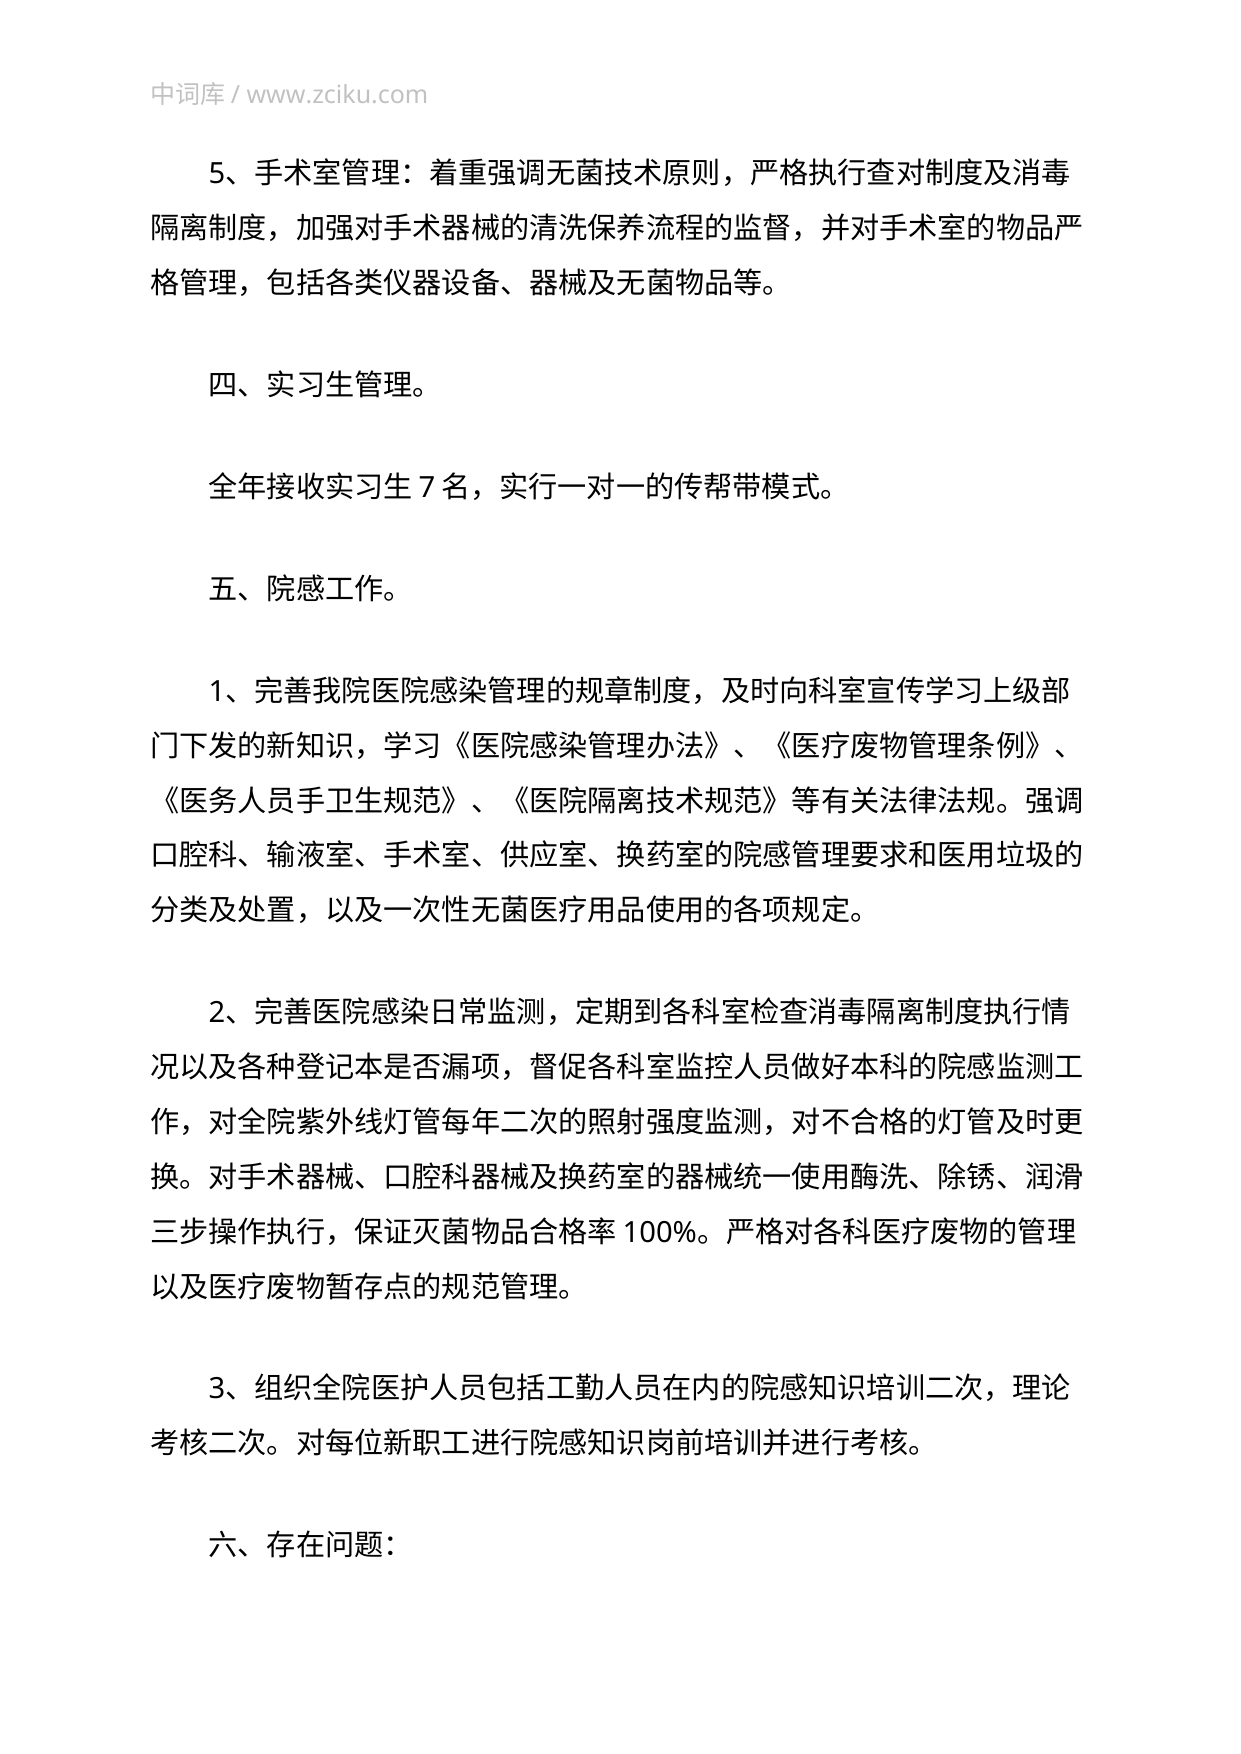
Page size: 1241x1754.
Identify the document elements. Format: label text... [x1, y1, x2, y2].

text 六、存在问题： [150, 1522, 1090, 1564]
text 5、手术室管理：着重强调无菌技术原则，严格执行查对制度及消毒隔离制度，加强对手术器械的清洗保养流程的监督，并对手术室的物品严格管理，包括各类仪器设备、器械及无菌物品等。 [150, 150, 1090, 302]
text 1、完善我院医院感染管理的规章制度，及时向科室宣传学习上级部门下发的新知识，学习《医院感染管理办法》、《医疗废物管理条例》、《医务人员手卫生规范》、《医院隔离技术规范》等有关法律法规。强调口腔科、输液室、手术室、供应室、换药室的院感管理要求和医用垃圾的分类及处置，以及一次性无菌医疗用品使用的各项规定。 [150, 667, 1090, 929]
text 四、实习生管理。 [150, 362, 1090, 404]
text 全年接收实习生7名，实行一对一的传帮带模式。 [150, 463, 1090, 506]
text 3、组织全院医护人员包括工勤人员在内的院感知识培训二次，理论考核二次。对每位新职工进行院感知识岗前培训并进行考核。 [150, 1365, 1090, 1462]
text 五、院感工作。 [150, 565, 1090, 608]
text 2、完善医院感染日常监测，定期到各科室检查消毒隔离制度执行情况以及各种登记本是否漏项，督促各科室监控人员做好本科的院感监测工作，对全院紫外线灯管每年二次的照射强度监测，对不合格的灯管及时更换。对手术器械、口腔科器械及换药室的器械统一使用酶洗、除锈、润滑三步操作执行，保证灭菌物品合格率100%。严格对各科医疗废物的管理以及医疗废物暂存点的规范管理。 [150, 989, 1090, 1306]
